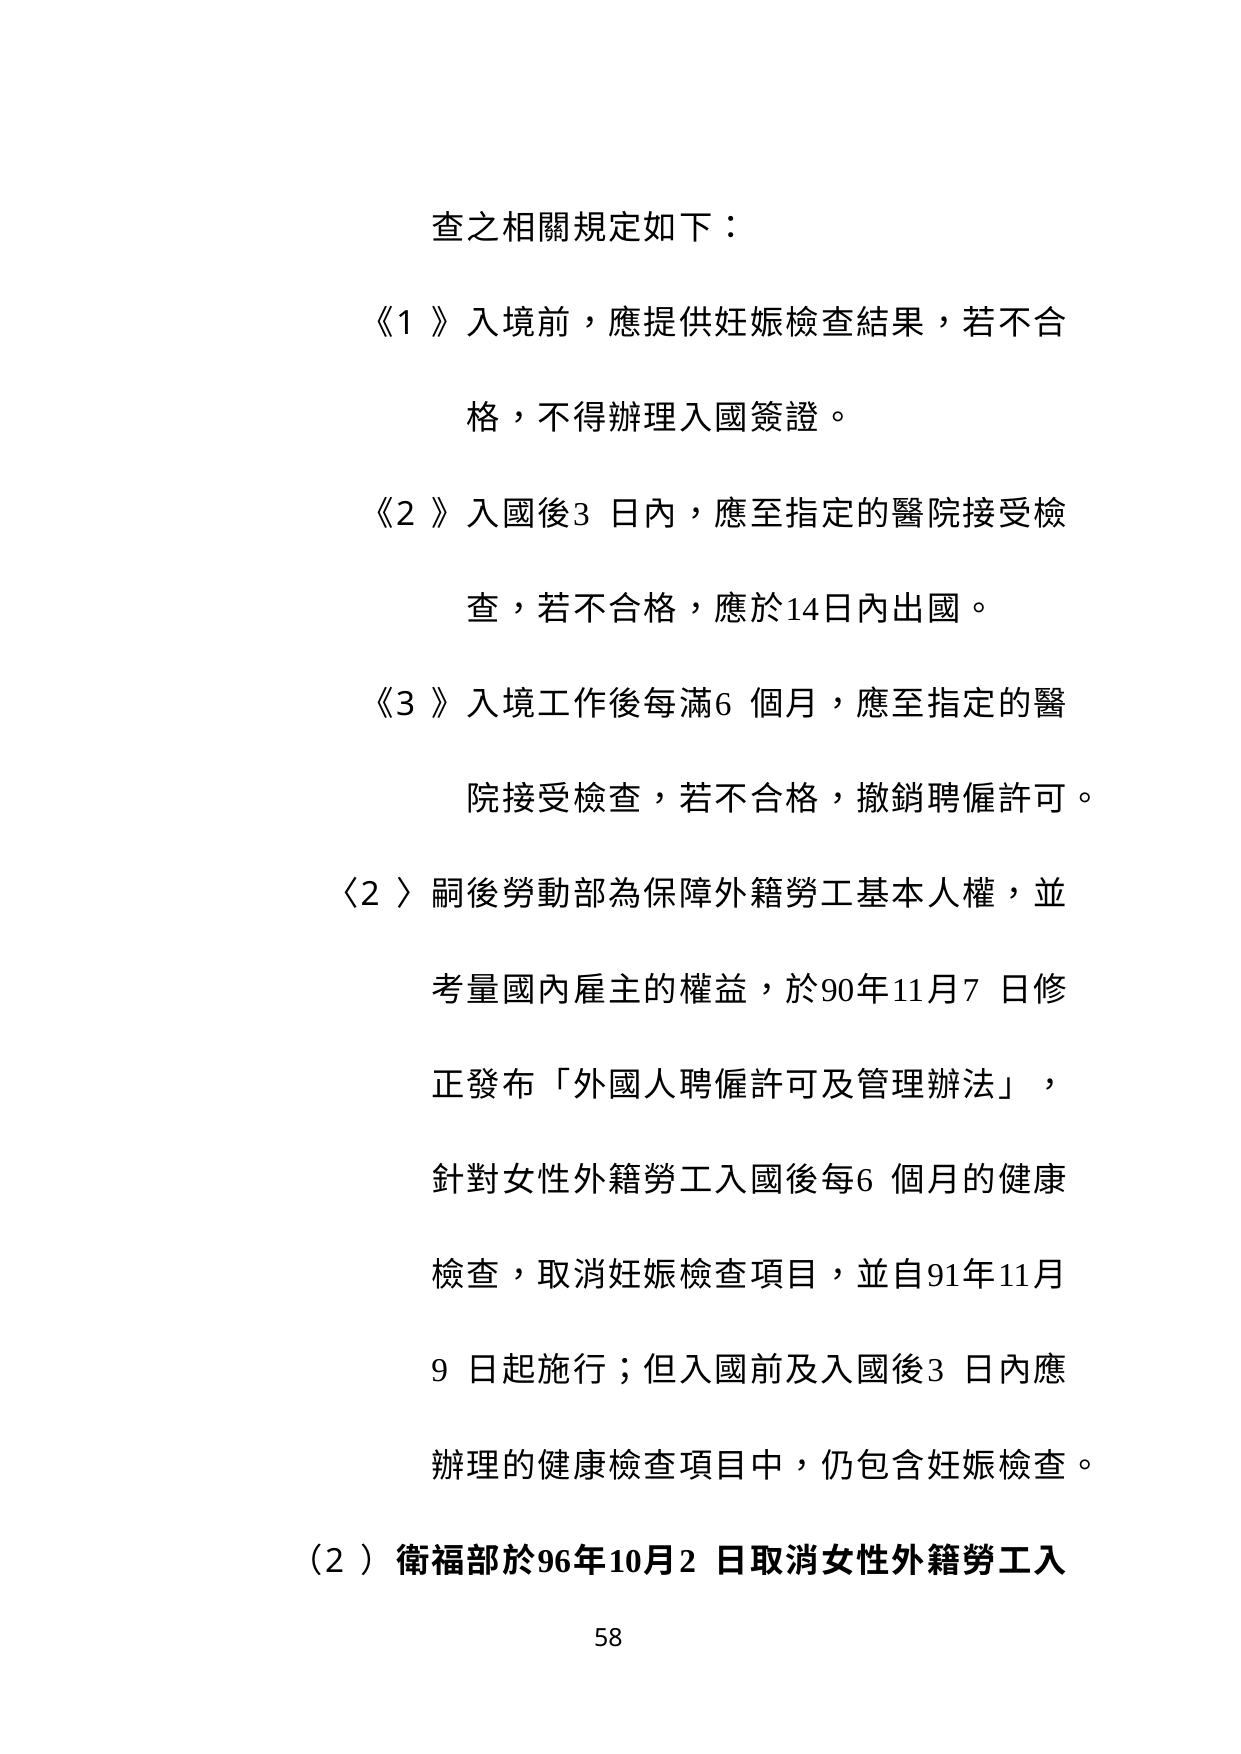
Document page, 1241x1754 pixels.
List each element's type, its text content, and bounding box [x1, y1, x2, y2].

subtitle 衛福部於96年10月2日取消女性外籍勞工入國後3日的妊娠檢查，再於104年7月31日取消入國前的妊娠檢查： [272, 1510, 1069, 1605]
subtitle 入境工作後每滿6個月，應至指定的醫院接受檢查，若不合格，撤銷聘僱許可。 [343, 653, 1069, 844]
subtitle 嗣後勞動部為保障外籍勞工基本人權，並考量國內雇主的權益，於90年11月7日修正發布「外國人聘僱許可及管理辦法」，針對女性外籍勞工入國後每6個月的健康檢查，取消妊娠檢查項目，並自91年11月9日起施行；但入國前及入國後3日內應辦理的健康檢查項目中，仍包含妊娠檢查。 [307, 844, 1069, 1510]
subtitle 入國後3日內，應至指定的醫院接受檢查，若不合格，應於14日內出國。 [343, 463, 1069, 653]
subtitle 入境前，應提供妊娠檢查結果，若不合格，不得辦理入國簽證。 [343, 272, 1069, 463]
